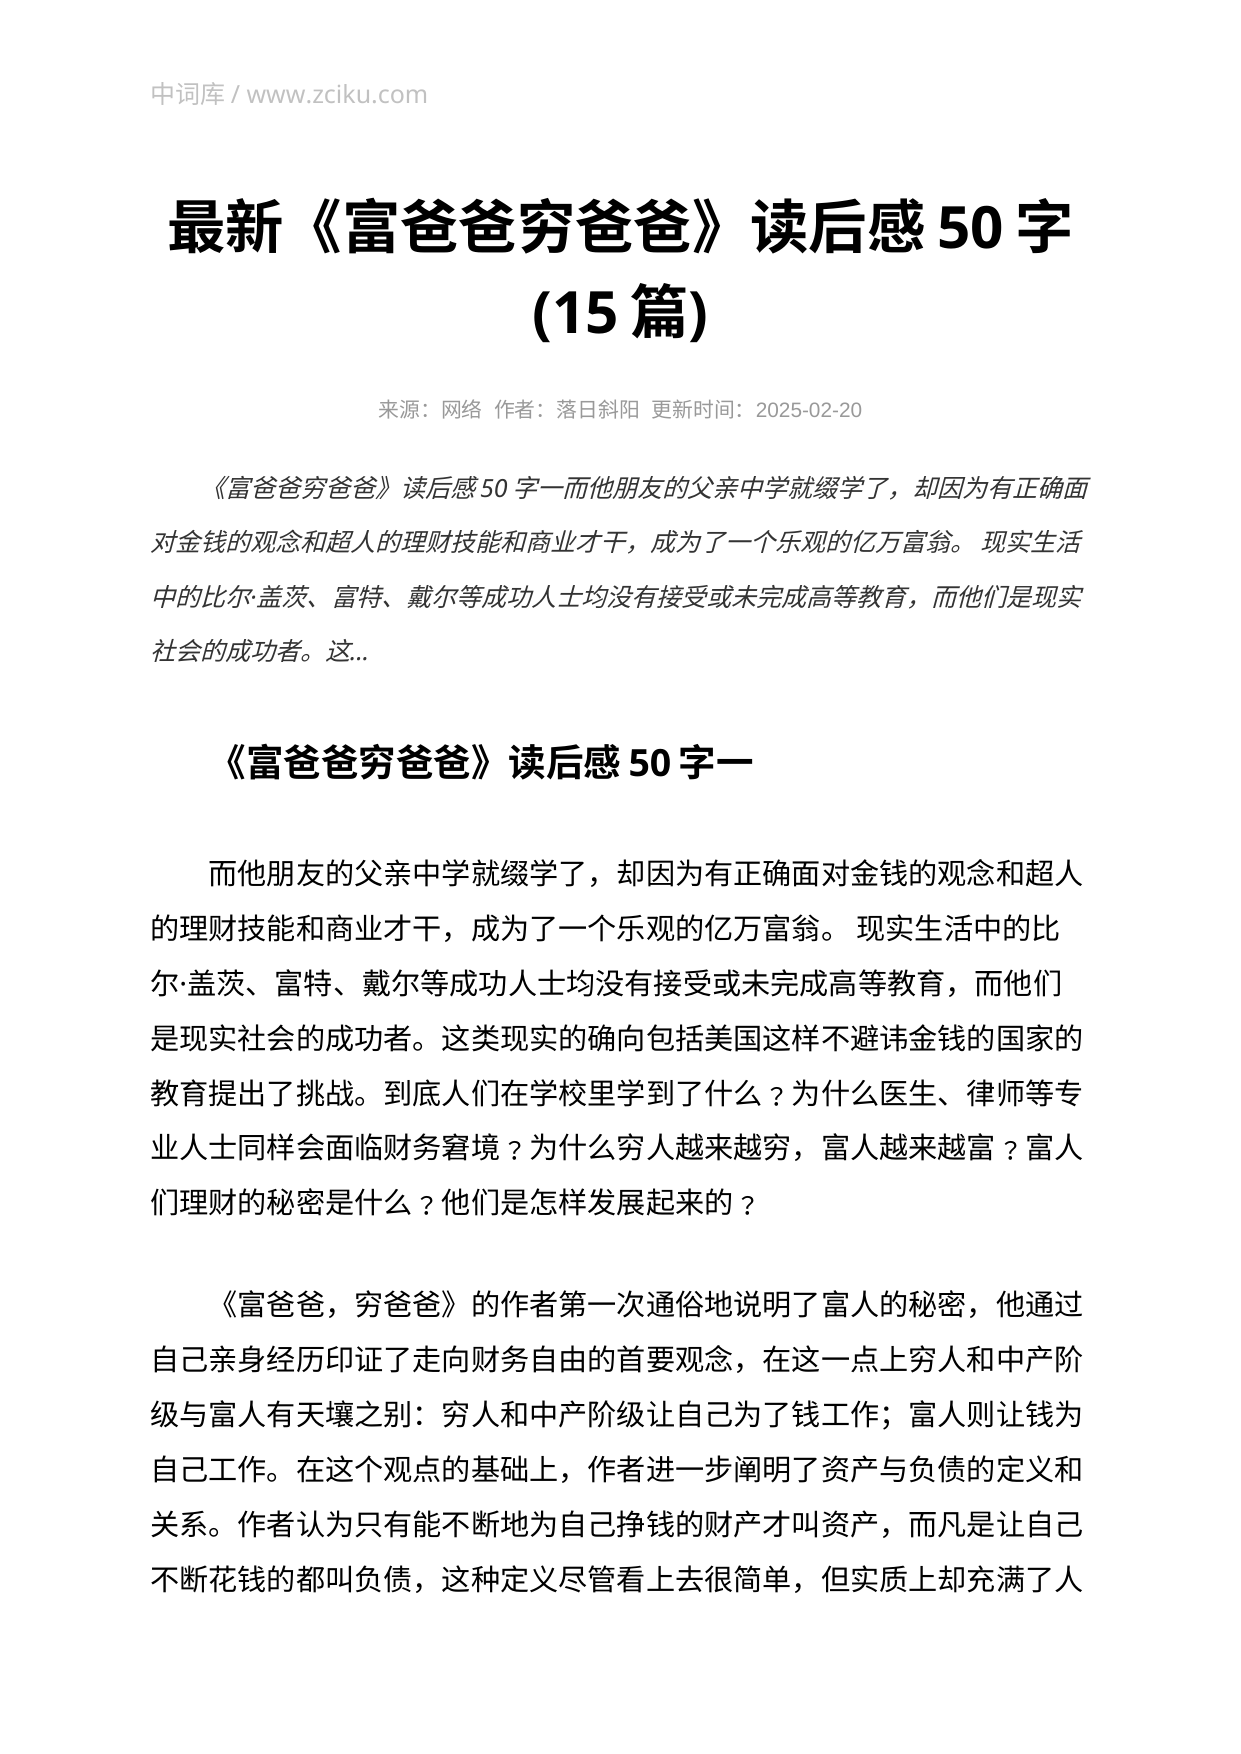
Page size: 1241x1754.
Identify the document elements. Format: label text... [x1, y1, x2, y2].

text 而他朋友的父亲中学就缀学了，却因为有正确面对金钱的观念和超人的理财技能和商业才干，成为了一个乐观的亿万富翁。 现实生活中的比尔·盖茨、富特、戴尔等成功人士均没有接受或未完成高等教育，而他们是现实社会的成功者。这类现实的确向包括美国这样不避讳金钱的国家的教育提出了挑战。到底人们在学校里学到了什么﹖为什么医生、律师等专业人士同样会面临财务窘境﹖为什么穷人越来越穷，富人越来越富﹖富人们理财的秘密是什么﹖他们是怎样发展起来的﹖ [150, 851, 1090, 1222]
subtitle 最新《富爸爸穷爸爸》读后感50字(15篇) [150, 181, 1090, 351]
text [150, 1282, 1090, 1598]
text 《富爸爸穷爸爸》读后感50字一而他朋友的父亲中学就缀学了，却因为有正确面对金钱的观念和超人的理财技能和商业才干，成为了一个乐观的亿万富翁。 现实生活中的比尔·盖茨、富特、戴尔等成功人士均没有接受或未完成高等教育，而他们是现实社会的成功者。这... [150, 468, 1090, 668]
text 来源：网络 作者：落日斜阳 更新时间：2025-02-20 [150, 398, 1090, 422]
text 《富爸爸穷爸爸》读后感50字一 [150, 733, 1090, 787]
